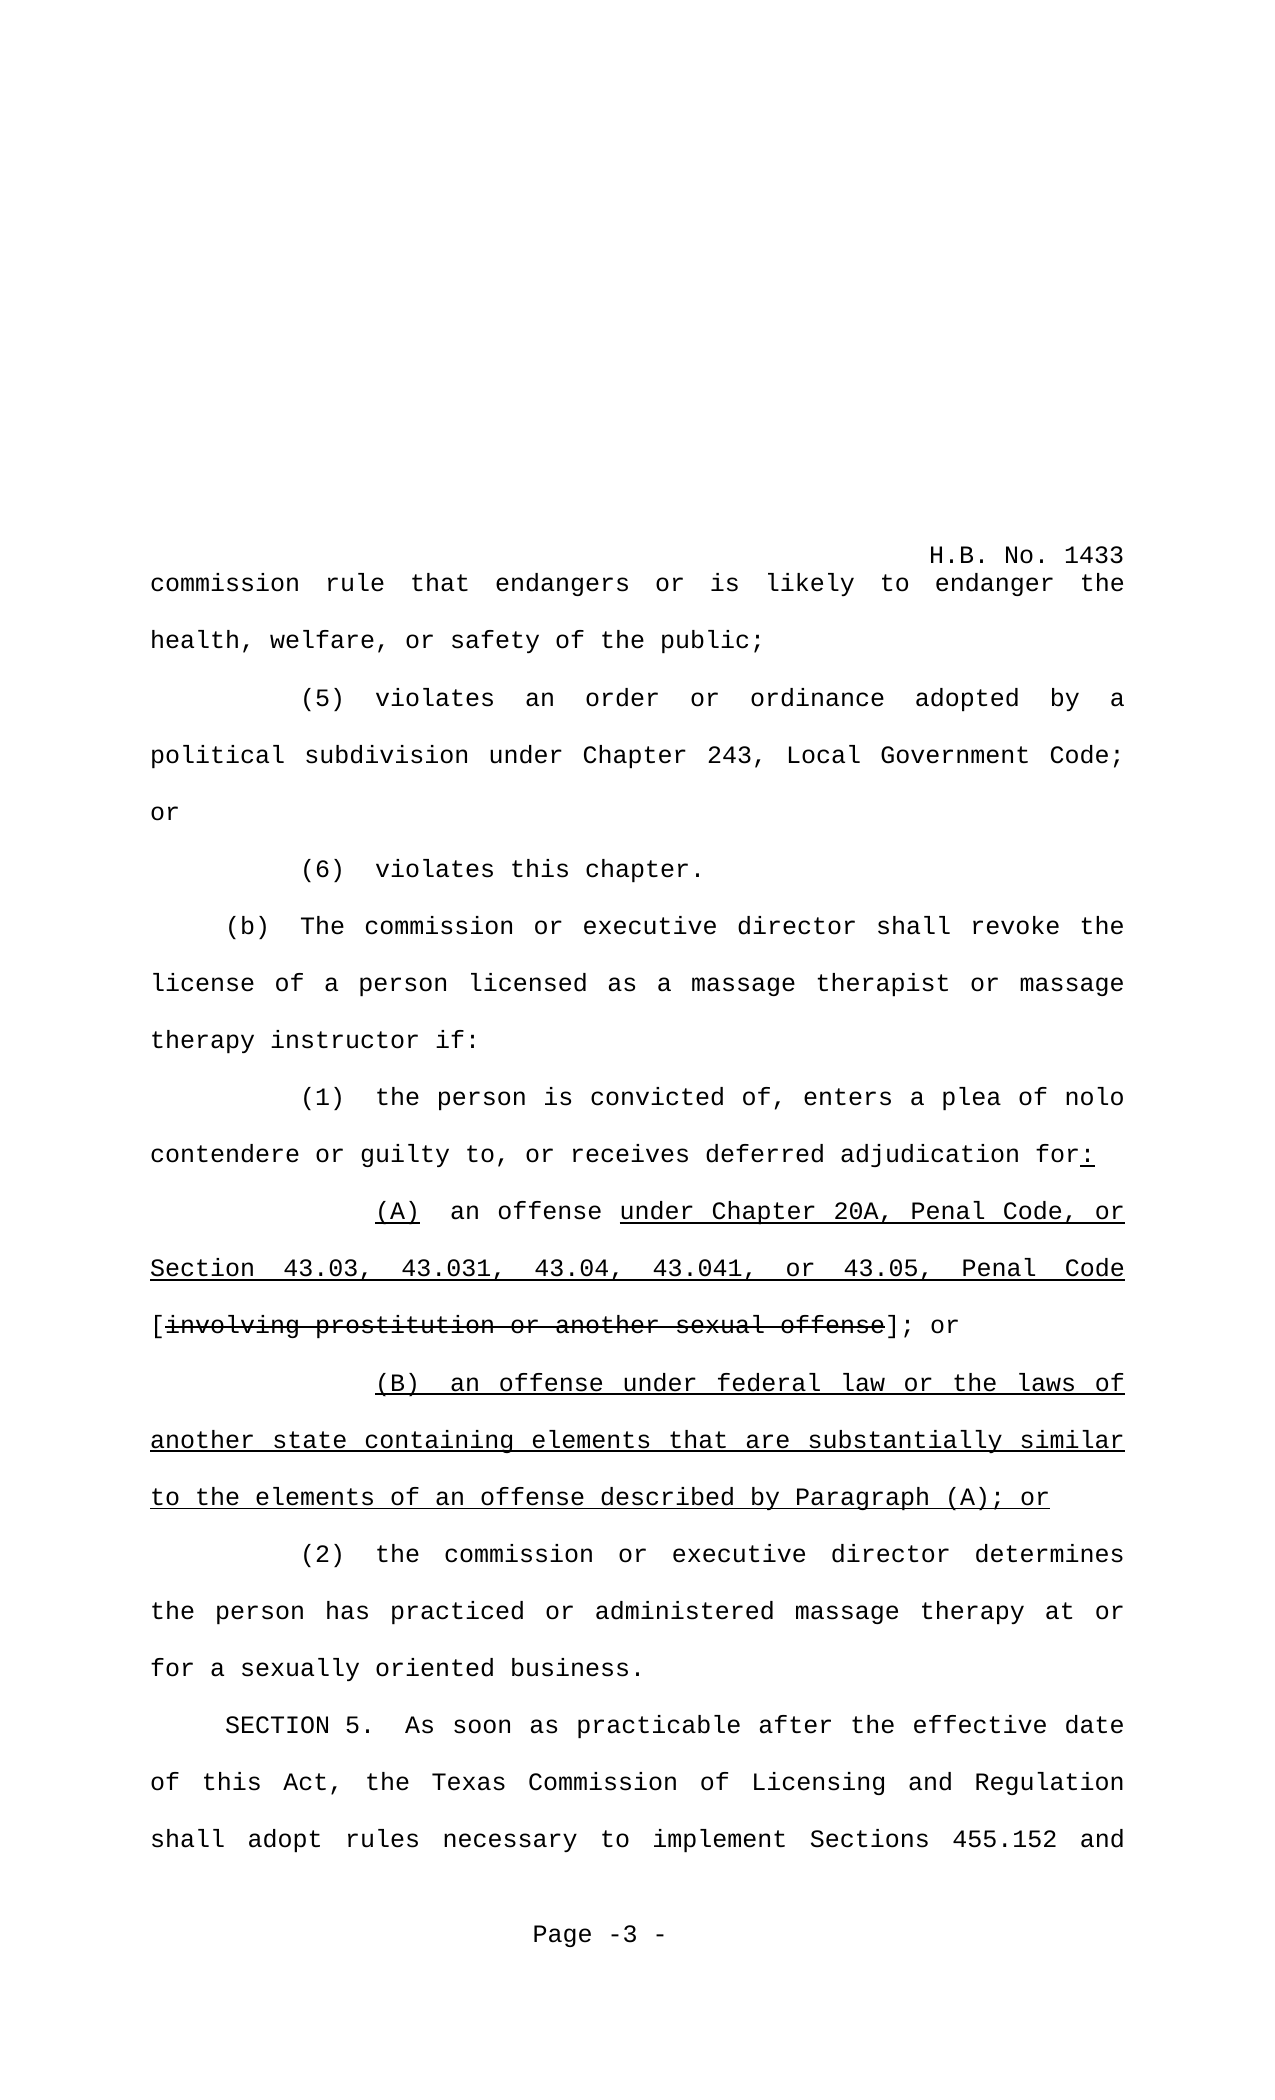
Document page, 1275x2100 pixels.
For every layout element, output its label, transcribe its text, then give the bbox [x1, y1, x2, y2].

text (5) violates an order or ordinance adopted by a political subdivision under Chapter 243, Local Government Code; or [150, 685, 1125, 828]
text (6) violates this chapter. [150, 856, 1125, 885]
text (B) an offense under federal law or the laws of another state containing elements that are substantially similar to the elements of an offense described by Paragraph (A); or [150, 1452, 1125, 1513]
text (2) the commission or executive director determines the person has practiced or administered massage therapy at or for a sexually oriented business. [150, 1541, 1125, 1684]
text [150, 1712, 1125, 1855]
text (b) The commission or executive director shall revoke the license of a person licensed as a massage therapist or massage therapy instructor if: [150, 913, 1125, 1056]
text (1) the person is convicted of, enters a plea of nolo contendere or guilty to, or receives deferred adjudication for: [150, 1084, 1125, 1170]
text (A) an offense under Chapter 20A, Penal Code, or Section 43.03, 43.031, 43.04, 43.041, or 43.05, Penal Code [involving prostitution or another sexual offense]; or [150, 1199, 1125, 1279]
text (B) an offense under federal law or the laws of another state containing elements that are substantially similar to the elements of an offense described by Paragraph (A); or [150, 1370, 1125, 1450]
text (A) an offense under Chapter 20A, Penal Code, or Section 43.03, 43.031, 43.04, 43.041, or 43.05, Penal Code [involving prostitution or another sexual offense]; or [150, 1281, 1125, 1341]
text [150, 571, 1125, 656]
